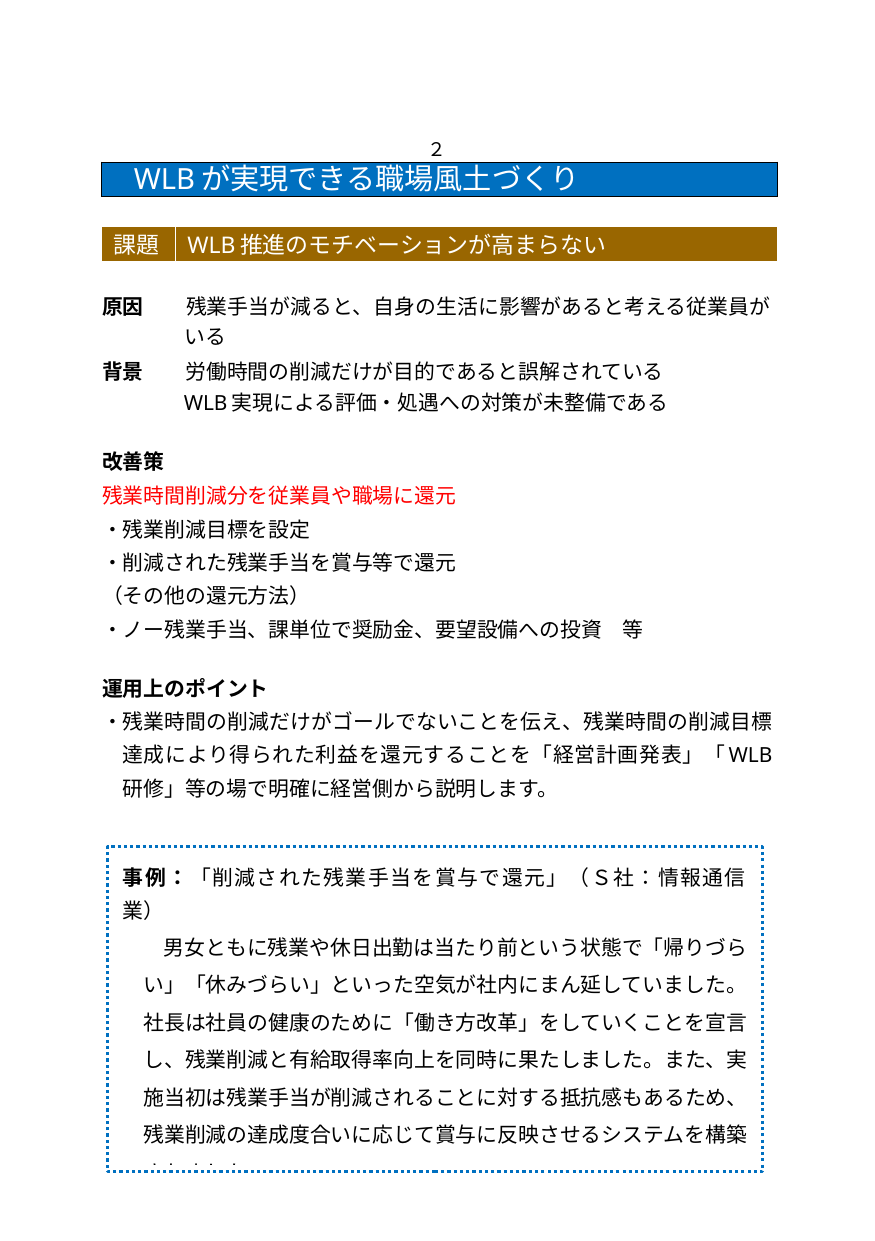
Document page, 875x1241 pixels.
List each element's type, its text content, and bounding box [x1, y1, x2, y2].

text 残業時間削減分を従業員や職場に還元 [102, 475, 772, 511]
text WLB実現による評価・処遇への対策が未整備である [102, 386, 772, 417]
text ・残業時間の削減だけがゴールでないことを伝え、残業時間の削減目標達成により得られた利益を還元することを「経営計画発表」「WLB研修」等の場で明確に経営側から説明します。 [102, 703, 772, 803]
text ・ノー残業手当、課単位で奨励金、要望設備への投資 等 [102, 611, 772, 644]
text 原因 残業手当が減ると、自身の生活に影響があると考える従業員がいる [102, 290, 772, 351]
table_header WLBが実現できる職場風土づくり [102, 163, 777, 196]
text 改善策 [102, 445, 772, 475]
text 背景 労働時間の削減だけが目的であると誤解されている [102, 351, 772, 386]
text ２ [102, 134, 772, 162]
table_header 課題 [102, 227, 175, 261]
text （その他の還元方法） [102, 577, 772, 611]
text ・残業削減目標を設定 [102, 511, 772, 544]
text ・削減された残業手当を賞与等で還元 [102, 544, 772, 577]
table_header WLB推進のモチベーションが高まらない [176, 227, 777, 261]
text 運用上のポイント [102, 672, 772, 703]
